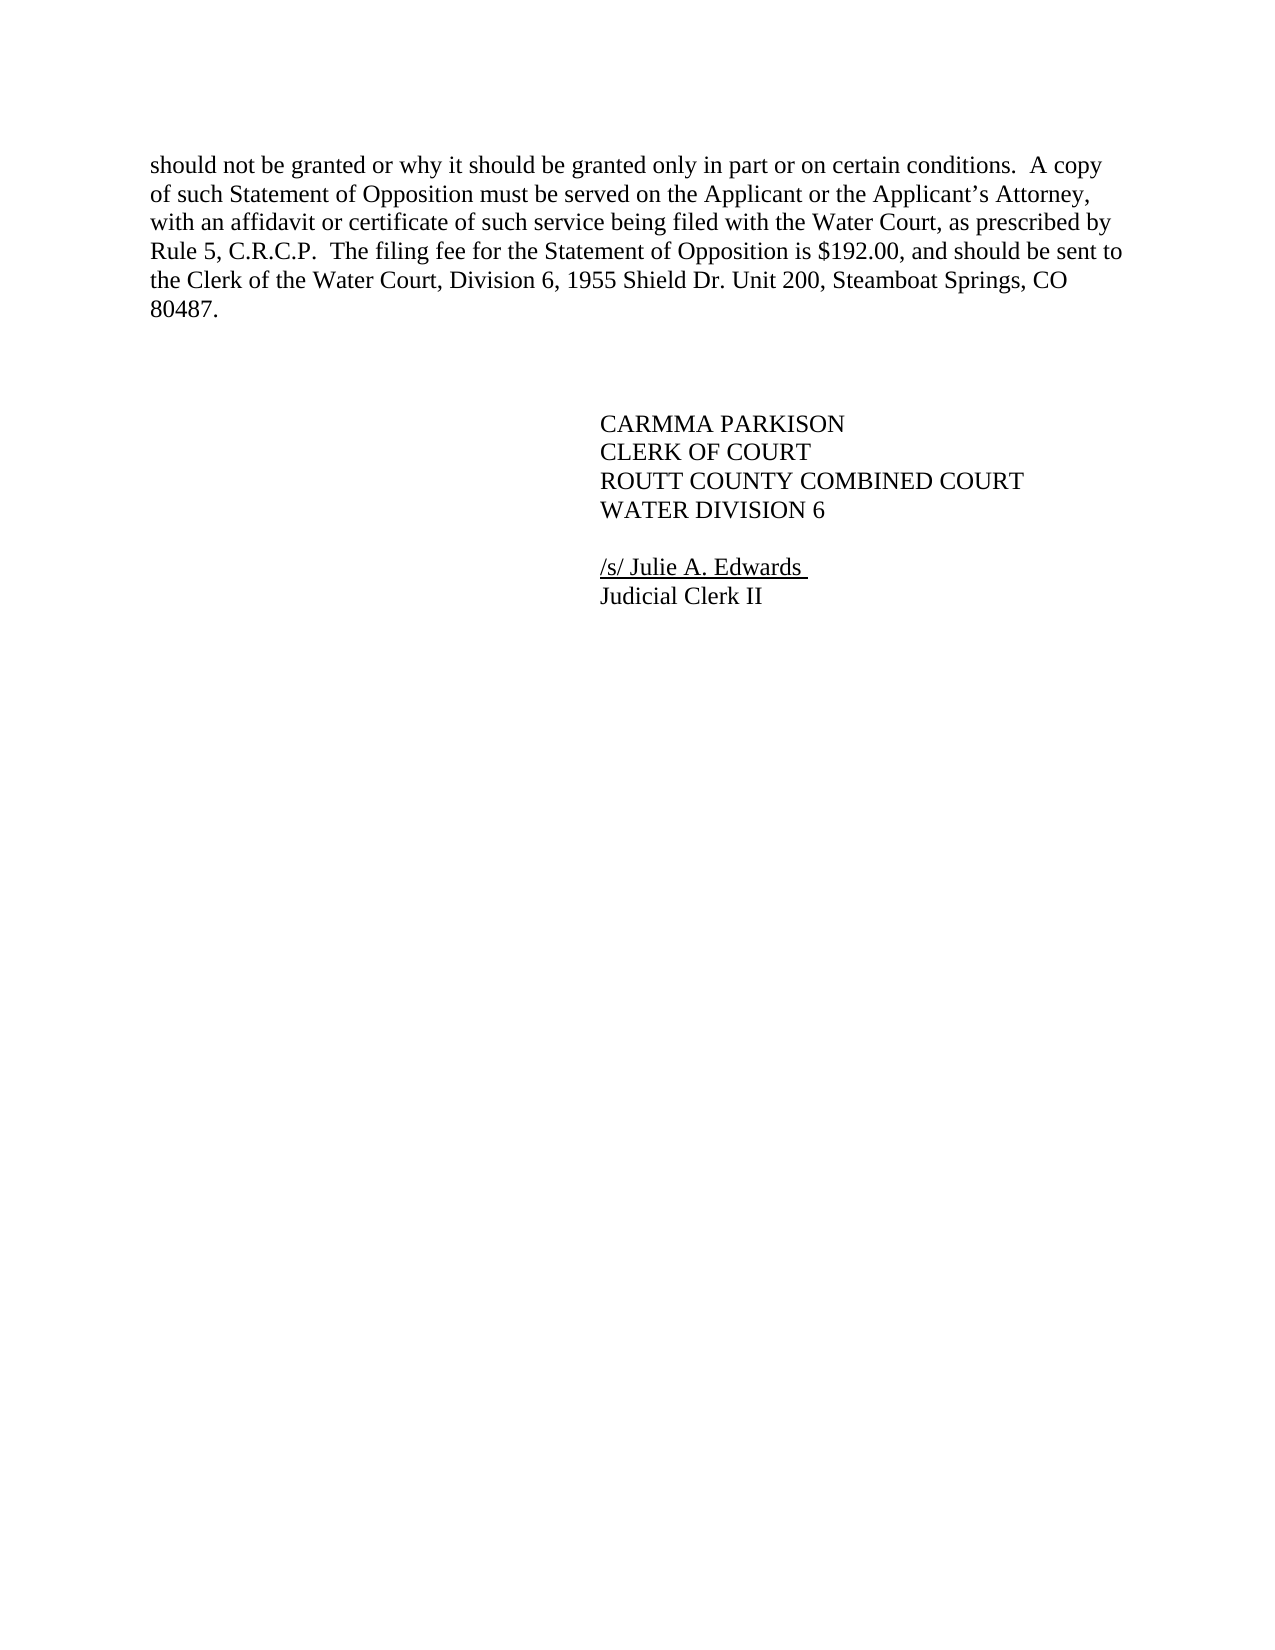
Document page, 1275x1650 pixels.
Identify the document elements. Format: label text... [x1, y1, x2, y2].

text CLERK OF COURT [525, 437, 1125, 466]
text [150, 150, 1125, 322]
text WATER DIVISION 6 [150, 495, 1125, 524]
text ROUTT COUNTY COMBINED COURT [525, 466, 1125, 495]
text Judicial Clerk II [150, 581, 1125, 610]
text /s/ Julie A. Edwards [150, 552, 1125, 581]
text CARMMA PARKISON [525, 409, 1125, 437]
